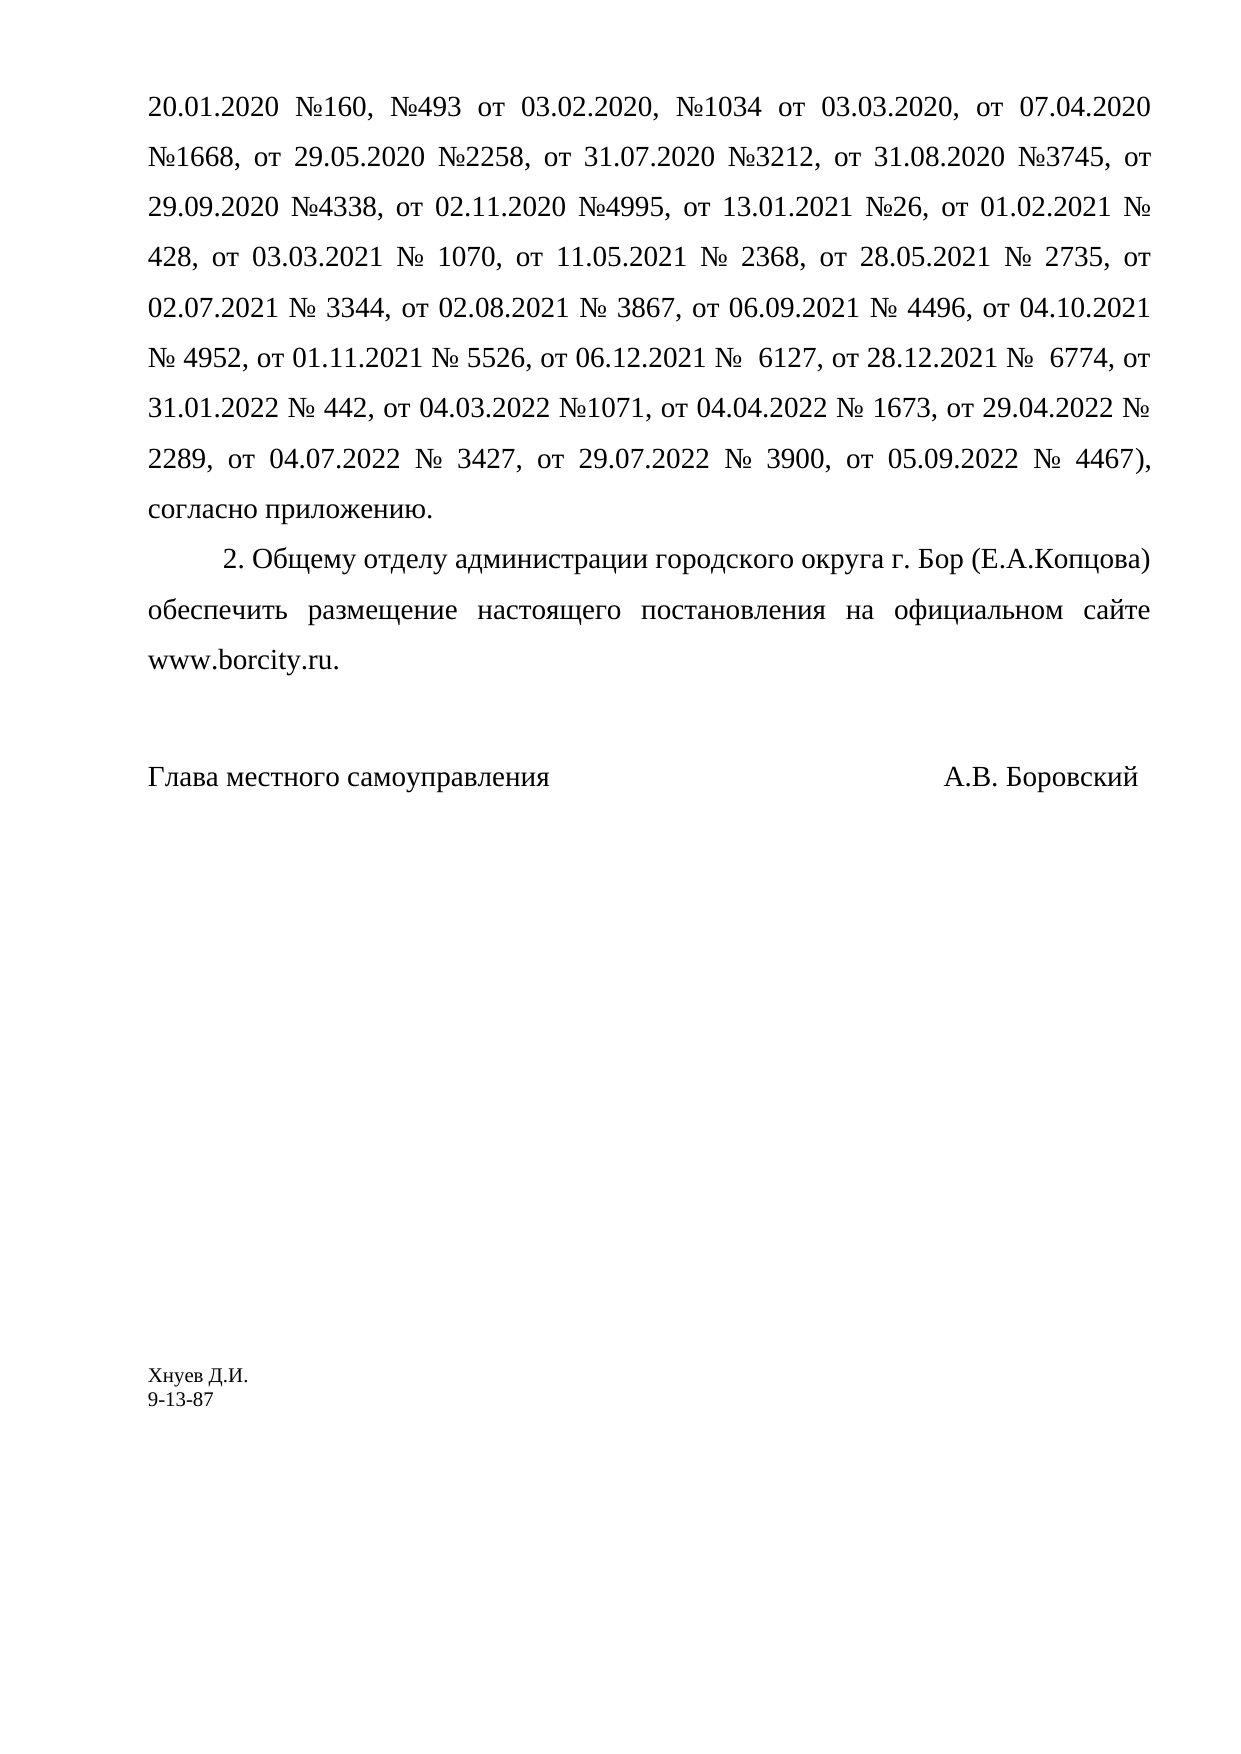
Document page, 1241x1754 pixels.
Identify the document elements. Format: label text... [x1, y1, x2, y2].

text Хнуев Д.И. [148, 1363, 1152, 1387]
text 9-13-87 [148, 1387, 1152, 1411]
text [148, 89, 1152, 525]
text 2. Общему отделу администрации городского округа г. Бор (Е.А.Копцова) обеспечить размещение настоящего постановления на официальном сайте www.borcity.ru. [148, 541, 1152, 676]
text Глава местного самоуправления А.В. Боровский [148, 759, 1152, 793]
